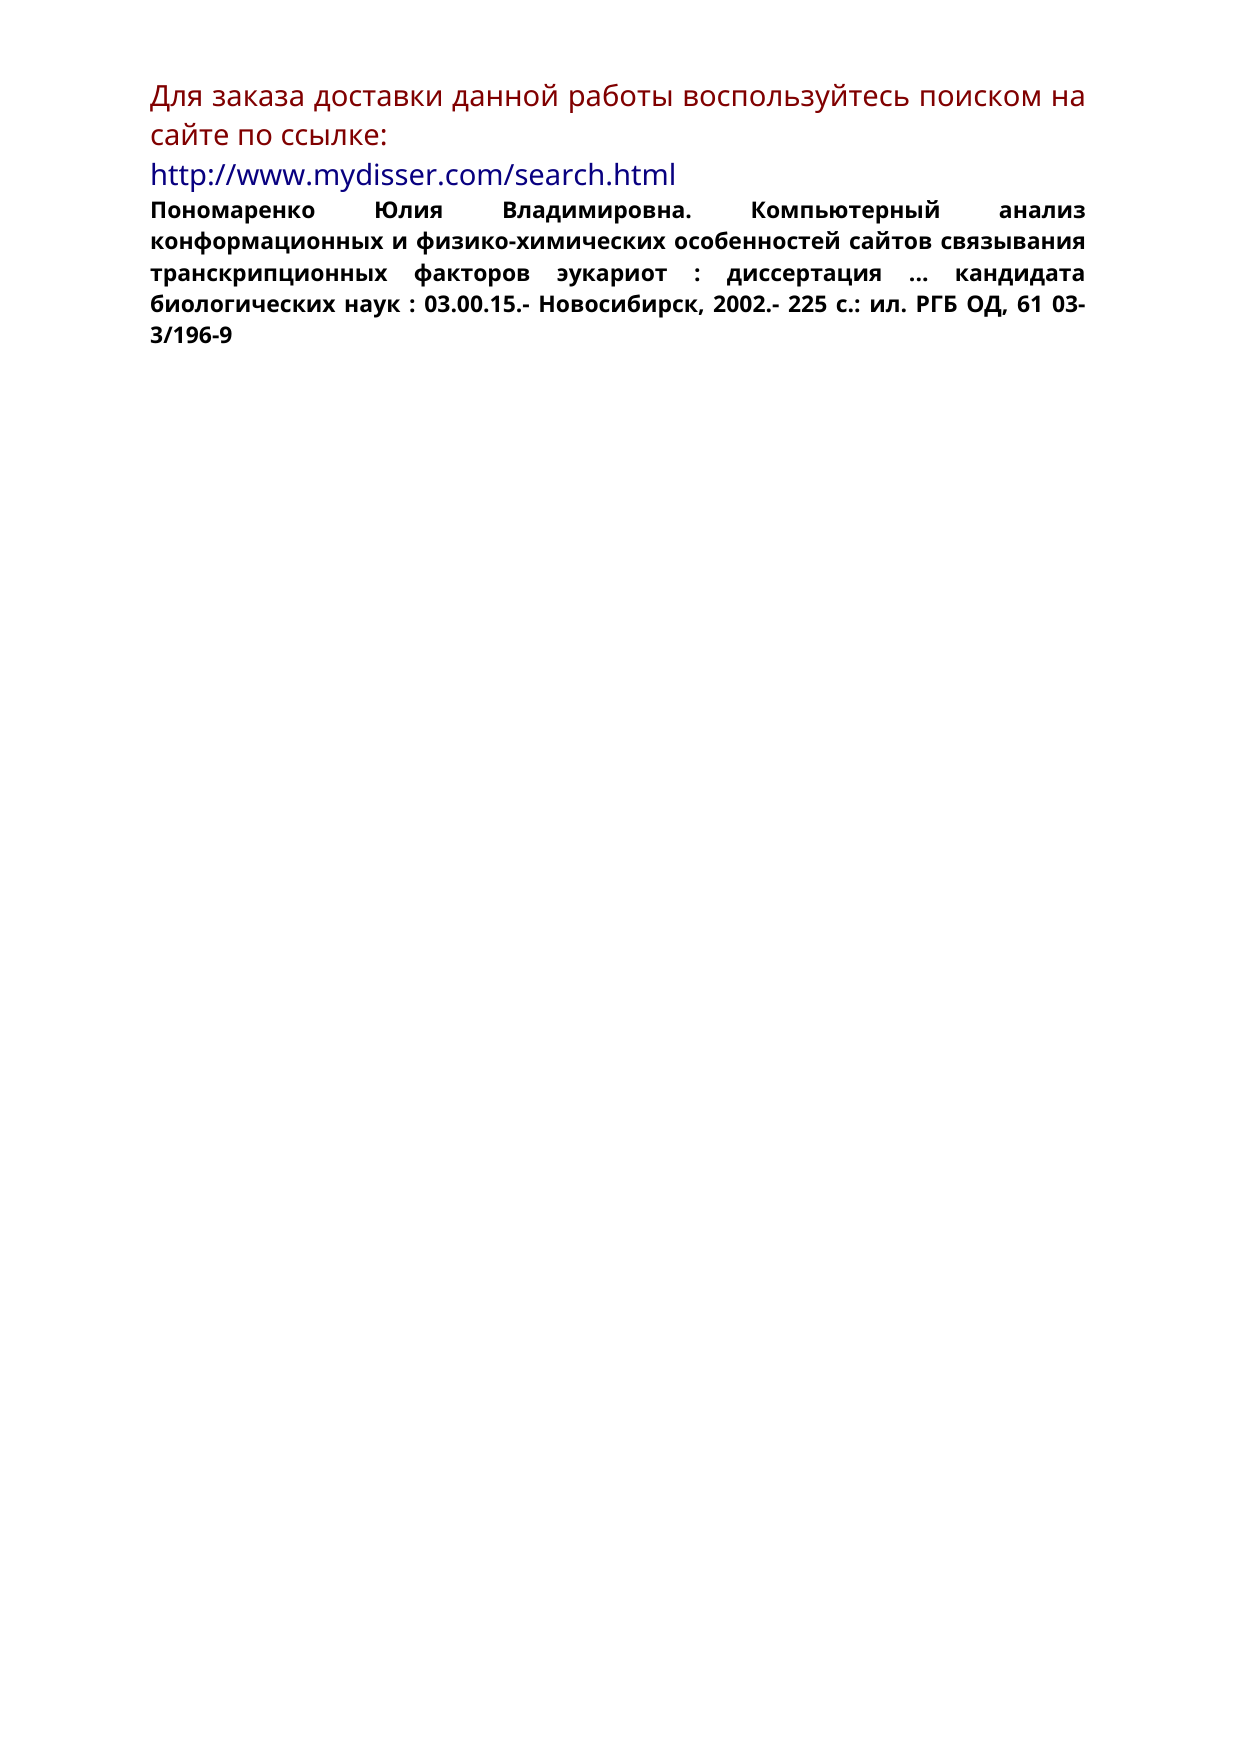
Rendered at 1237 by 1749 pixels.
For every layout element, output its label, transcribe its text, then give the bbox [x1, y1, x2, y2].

text Пономаренко Юлия Владимировна. Компьютерный анализ конформационных и физико-химических особенностей сайтов связывания транскрипционных факторов эукариот : диссертация ... кандидата биологических наук : 03.00.15.- Новосибирск, 2002.- 225 с.: ил. РГБ ОД, 61 03-3/196-9 [150, 194, 1086, 350]
